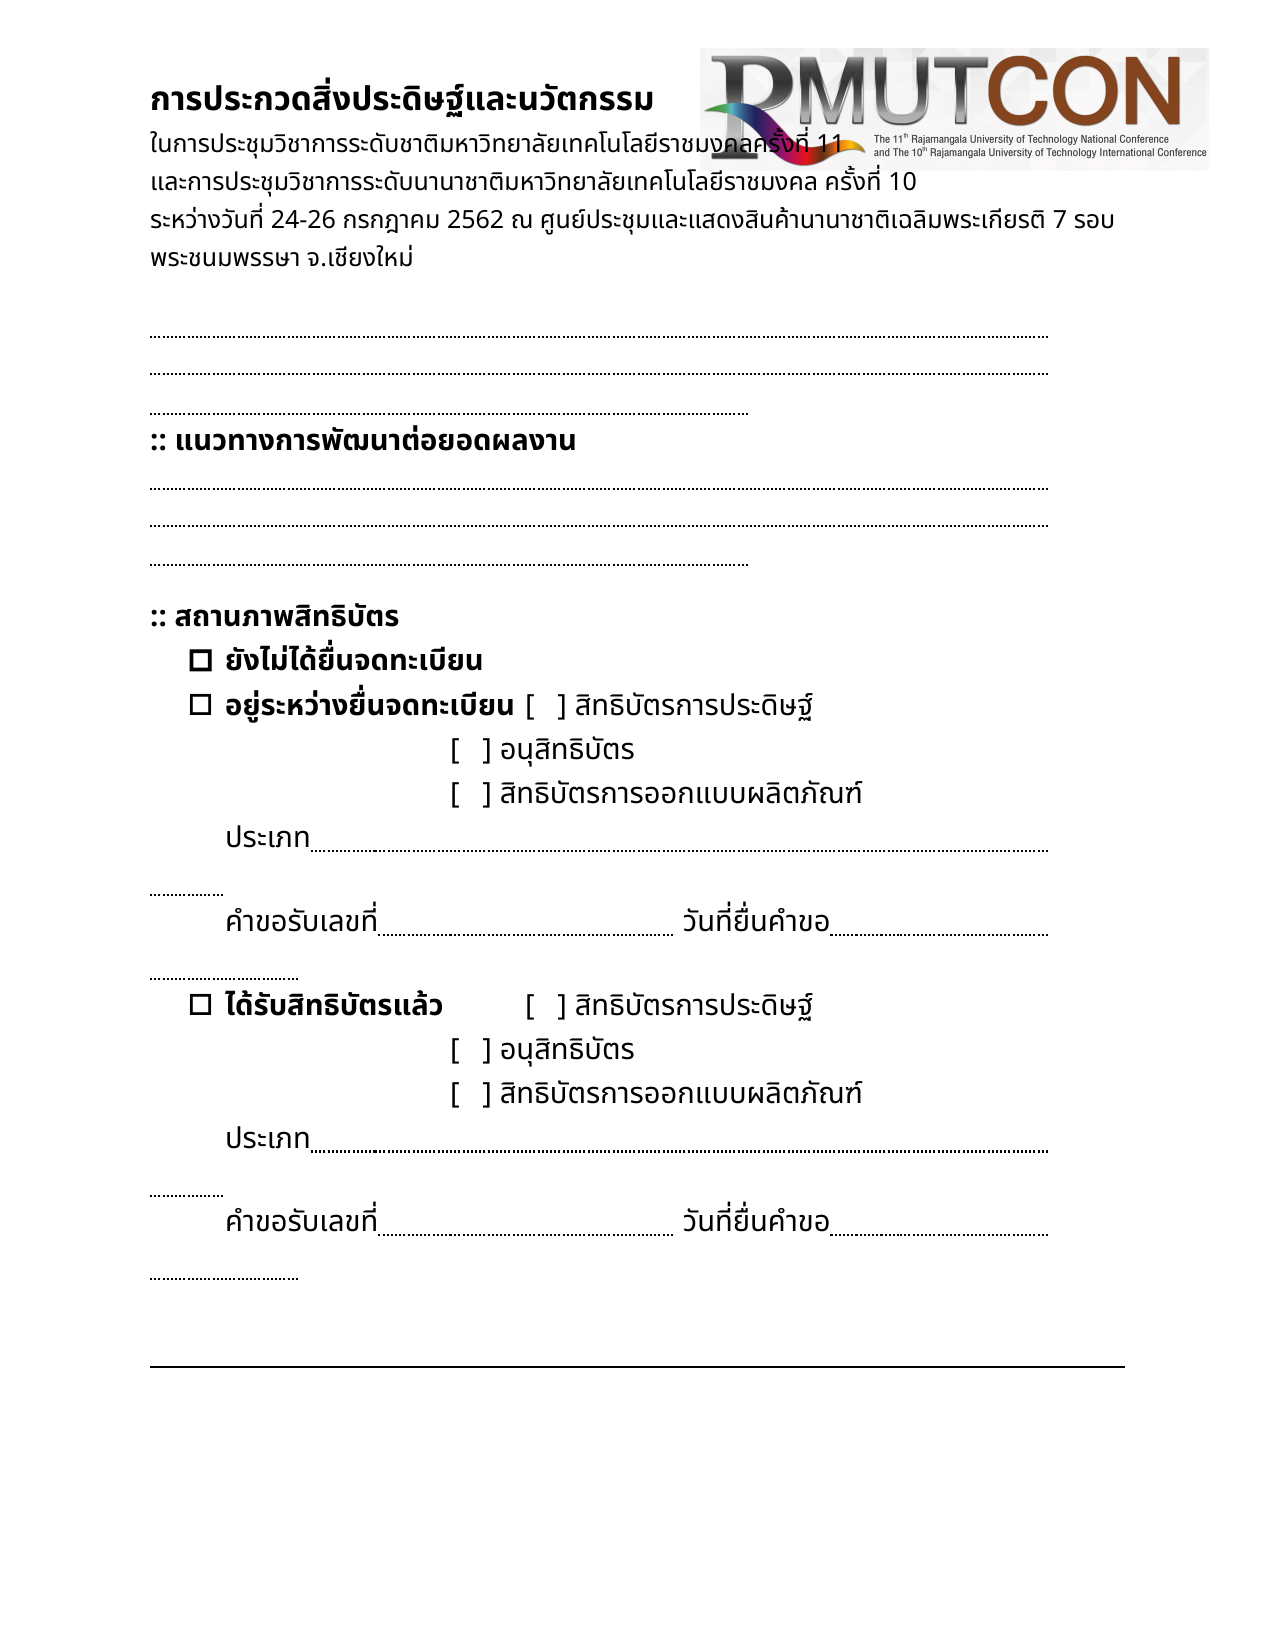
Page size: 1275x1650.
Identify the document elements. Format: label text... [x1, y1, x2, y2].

text ประเภท [150, 1117, 1125, 1201]
text [ ] อนุสิทธิบัตร [375, 728, 1125, 772]
list ยังไม่ได้ยื่นจดทะเบียน [187, 640, 1125, 684]
text :: แนวทางการพัฒนาต่อยอดผลงาน [150, 419, 1125, 463]
text [ ] สิทธิบัตรการออกแบบผลิตภัณฑ์ [375, 1073, 1125, 1117]
text :: สถานภาพสิทธิบัตร [150, 596, 1125, 640]
picture [700, 48, 1210, 171]
text คำขอรับเลขที่ วันที่ยื่นคำขอ [150, 1201, 1125, 1284]
text ประเภท [150, 817, 1125, 901]
text [ ] สิทธิบัตรการออกแบบผลิตภัณฑ์ [375, 772, 1125, 817]
text [ ] อนุสิทธิบัตร [375, 1028, 1125, 1073]
list อยู่ระหว่างยื่นจดทะเบียน [ ] สิทธิบัตรการประดิษฐ์ [187, 684, 1125, 728]
text คำขอรับเลขที่ วันที่ยื่นคำขอ [150, 901, 1125, 984]
list ได้รับสิทธิบัตรแล้ว [ ] สิทธิบัตรการประดิษฐ์ [187, 984, 1125, 1028]
